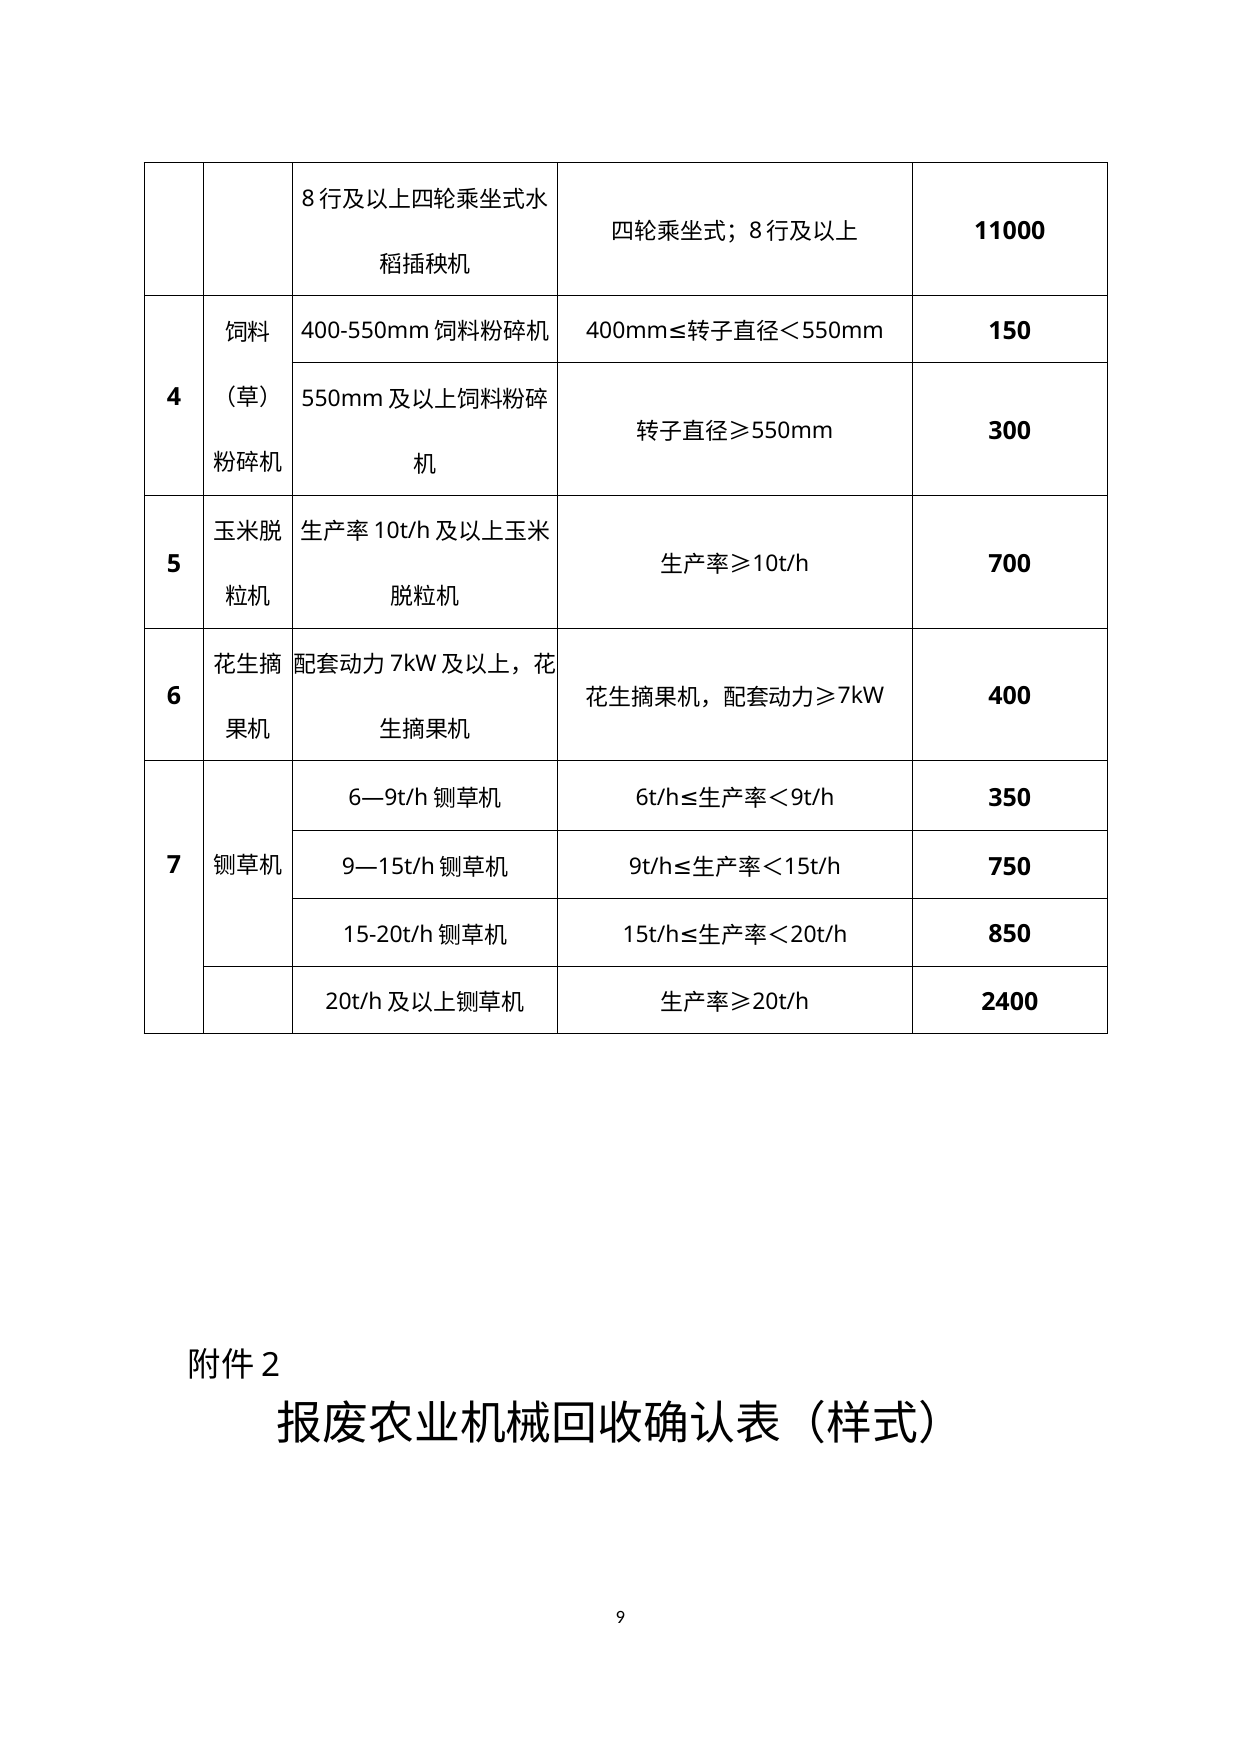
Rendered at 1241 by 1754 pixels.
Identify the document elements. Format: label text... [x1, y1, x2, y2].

text 报废农业机械回收确认表（样式） [187, 1389, 1053, 1452]
table_cell [204, 967, 292, 1033]
table_cell 700 [913, 496, 1107, 627]
table_cell 生产率≥20t/h [558, 967, 912, 1033]
table_cell 生产率≥10t/h [558, 496, 912, 627]
table_cell 300 [913, 363, 1107, 495]
table_cell 11000 [913, 163, 1107, 294]
table_cell 花生摘果机，配套动力≥7kW [558, 629, 912, 760]
table_cell 400-550mm饲料粉碎机 [293, 296, 557, 362]
table_cell 生产率10t/h及以上玉米脱粒机 [293, 496, 557, 627]
table_cell 550mm及以上饲料粉碎机 [293, 363, 557, 495]
table_cell 转子直径≥550mm [558, 363, 912, 495]
table_cell 15-20t/h铡草机 [293, 899, 557, 966]
table_cell 6t/h≤生产率＜9t/h [558, 761, 912, 830]
table_cell 6—9t/h铡草机 [293, 761, 557, 830]
table_cell 150 [913, 296, 1107, 362]
table_cell 9—15t/h铡草机 [293, 831, 557, 898]
table_cell 20t/h及以上铡草机 [293, 967, 557, 1033]
table_cell 400mm≤转子直径＜550mm [558, 296, 912, 362]
table_cell 饲料（草）粉碎机 [204, 296, 292, 495]
table_cell 15t/h≤生产率＜20t/h [558, 899, 912, 966]
table_cell 8行及以上四轮乘坐式水稻插秧机 [293, 163, 557, 294]
table_cell 2400 [913, 967, 1107, 1033]
table_cell 4 [145, 296, 203, 495]
table_cell 玉米脱粒机 [204, 496, 292, 627]
table_cell 四轮乘坐式；8行及以上 [558, 163, 912, 294]
table_cell 350 [913, 761, 1107, 830]
table_cell 5 [145, 496, 203, 627]
table_cell 花生摘果机 [204, 629, 292, 760]
table_cell 配套动力7kW及以上，花生摘果机 [293, 629, 557, 760]
table_cell 9t/h≤生产率＜15t/h [558, 831, 912, 898]
table_cell 400 [913, 629, 1107, 760]
table_cell 铡草机 [204, 761, 292, 966]
table_cell 7 [145, 761, 203, 966]
text 附件2 [187, 1327, 1053, 1389]
table_cell 750 [913, 831, 1107, 898]
table_cell [145, 966, 203, 1033]
table_cell 850 [913, 899, 1107, 966]
table_cell 6 [145, 629, 203, 760]
